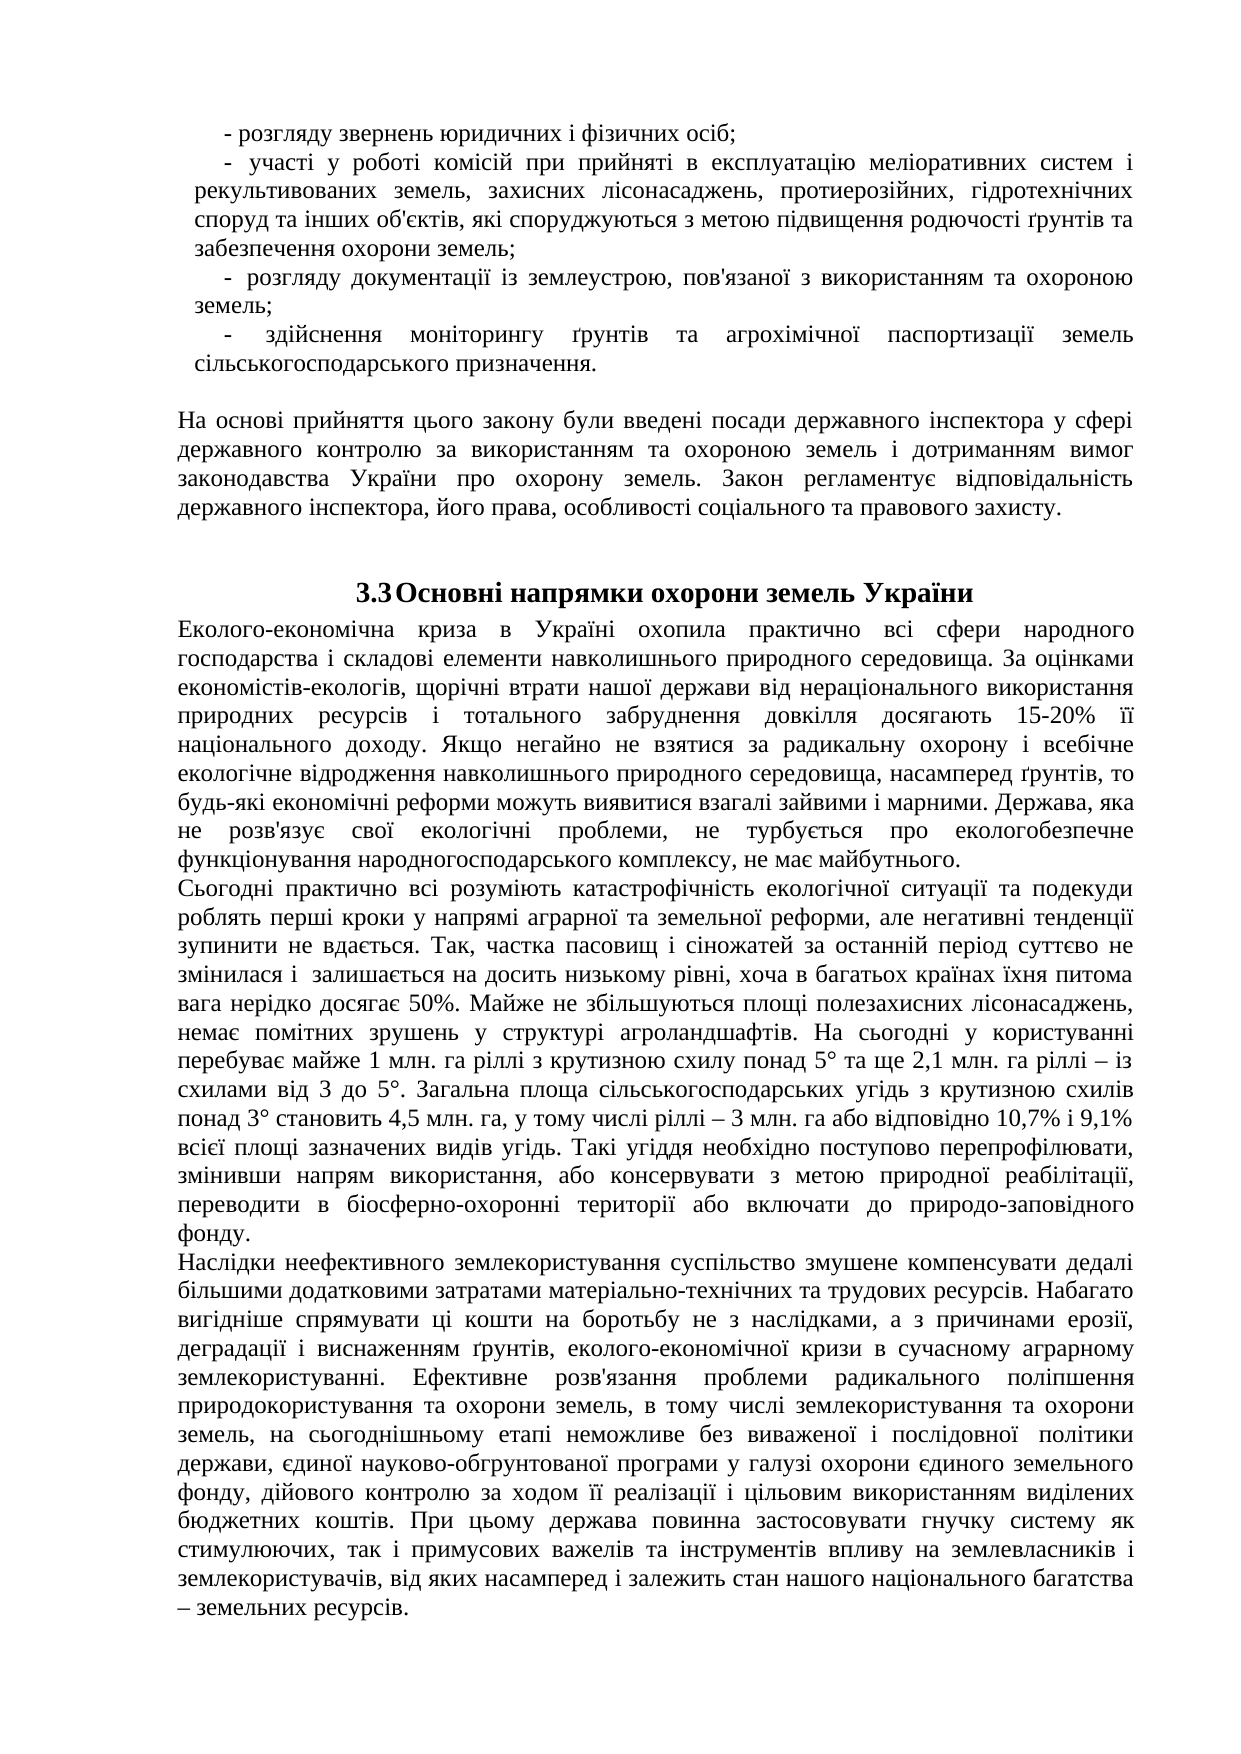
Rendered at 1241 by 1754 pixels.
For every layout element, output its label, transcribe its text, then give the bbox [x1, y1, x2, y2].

list Основні напрямки охорони земель України [177, 575, 1152, 609]
list розгляду звернень юридичних і фізичних осіб; [223, 118, 1152, 147]
text Сьогодні практично всі розуміють катастрофічність екологічної ситуації та подекуди роблять перші кроки у напрямі аграрної та земельної реформи, але негативні тенденції зупинити не вдається. Так, частка пасовищ і сіножатей за останній період суттєво не змінилася і залишається на досить низькому рівні, хоча в багатьох країнах їхня питома вага нерідко досягає 50%. Майже не збільшуються площі полезахисних лісонасаджень, немає помітних зрушень у структурі агроландшафтів. На сьогодні у користуванні перебуває майже 1 млн. га ріллі з крутизною схилу понад 5° та ще 2,1 млн. га ріллі – із схилами від 3 до 5°. Загальна площа сільськогосподарських угідь з крутизною схилів понад 3° становить 4,5 млн. га, у тому числі ріллі – 3 млн. га або відповідно 10,7% і 9,1% всієї площі зазначених видів угідь. Такі угіддя необхідно поступово перепрофілювати, змінивши напрям використання, або консервувати з метою природної реабілітації, переводити в біосферно-охоронні території або включати до природо-заповідного фонду. [177, 873, 1134, 1247]
list здійснення моніторингу ґрунтів та агрохімічної паспортизації земель сільськогосподарського призначення. [194, 319, 1133, 377]
text На основі прийняття цього закону були введені посади державного інспектора у сфері державного контролю за використанням та охороною земель і дотриманням вимог законодавства України про охорону земель. Закон регламентує відповідальність державного інспектора, його права, особливості соціального та правового захисту. [177, 406, 1134, 521]
text Еколого-економічна криза в Україні охопила практично всі сфери народного господарства і складові елементи навколишнього природного середовища. За оцінками економістів-екологів, щорічні втрати нашої держави від нераціонального використання природних ресурсів і тотального забруднення довкілля досягають 15-20% її національного доходу. Якщо негайно не взятися за радикальну охорону і всебічне екологічне відродження навколишнього природного середовища, насамперед ґрунтів, то будь-які економічні реформи можуть виявитися взагалі зайвими і марними. Держава, яка не розв'язує свої екологічні проблеми, не турбується про екологобезпечне функціонування народногосподарського комплексу, не має майбутнього. [177, 614, 1135, 873]
list розгляду документації із землеустрою, пов'язаної з використанням та охороною земель; [194, 262, 1134, 319]
list участі у роботі комісій при прийняті в експлуатацію меліоративних систем і рекультивованих земель, захисних лісонасаджень, протиерозійних, гідротехнічних споруд та інших об'єктів, які споруджуються з метою підвищення родючості ґрунтів та забезпечення охорони земель; [194, 147, 1133, 262]
text Наслідки неефективного землекористування суспільство змушене компенсувати дедалі більшими додатковими затратами матеріально-технічних та трудових ресурсів. Набагато вигідніше спрямувати ці кошти на боротьбу не з наслідками, а з причинами ерозії, деградації і виснаженням ґрунтів, еколого-економічної кризи в сучасному аграрному землекористуванні. Ефективне розв'язання проблеми радикального поліпшення природокористування та охорони земель, в тому числі землекористування та охорони земель, на сьогоднішньому етапі неможливе без виваженої і послідовної політики держави, єдиної науково-обгрунтованої програми у галузі охорони єдиного земельного фонду, дійового контролю за ходом її реалізації і цільовим використанням виділених бюджетних коштів. При цьому держава повинна застосовувати гнучку систему як стимулюючих, так і примусових важелів та інструментів впливу на землевласників і землекористувачів, від яких насамперед і залежить стан нашого національного багатства – земельних ресурсів. [177, 1247, 1134, 1621]
